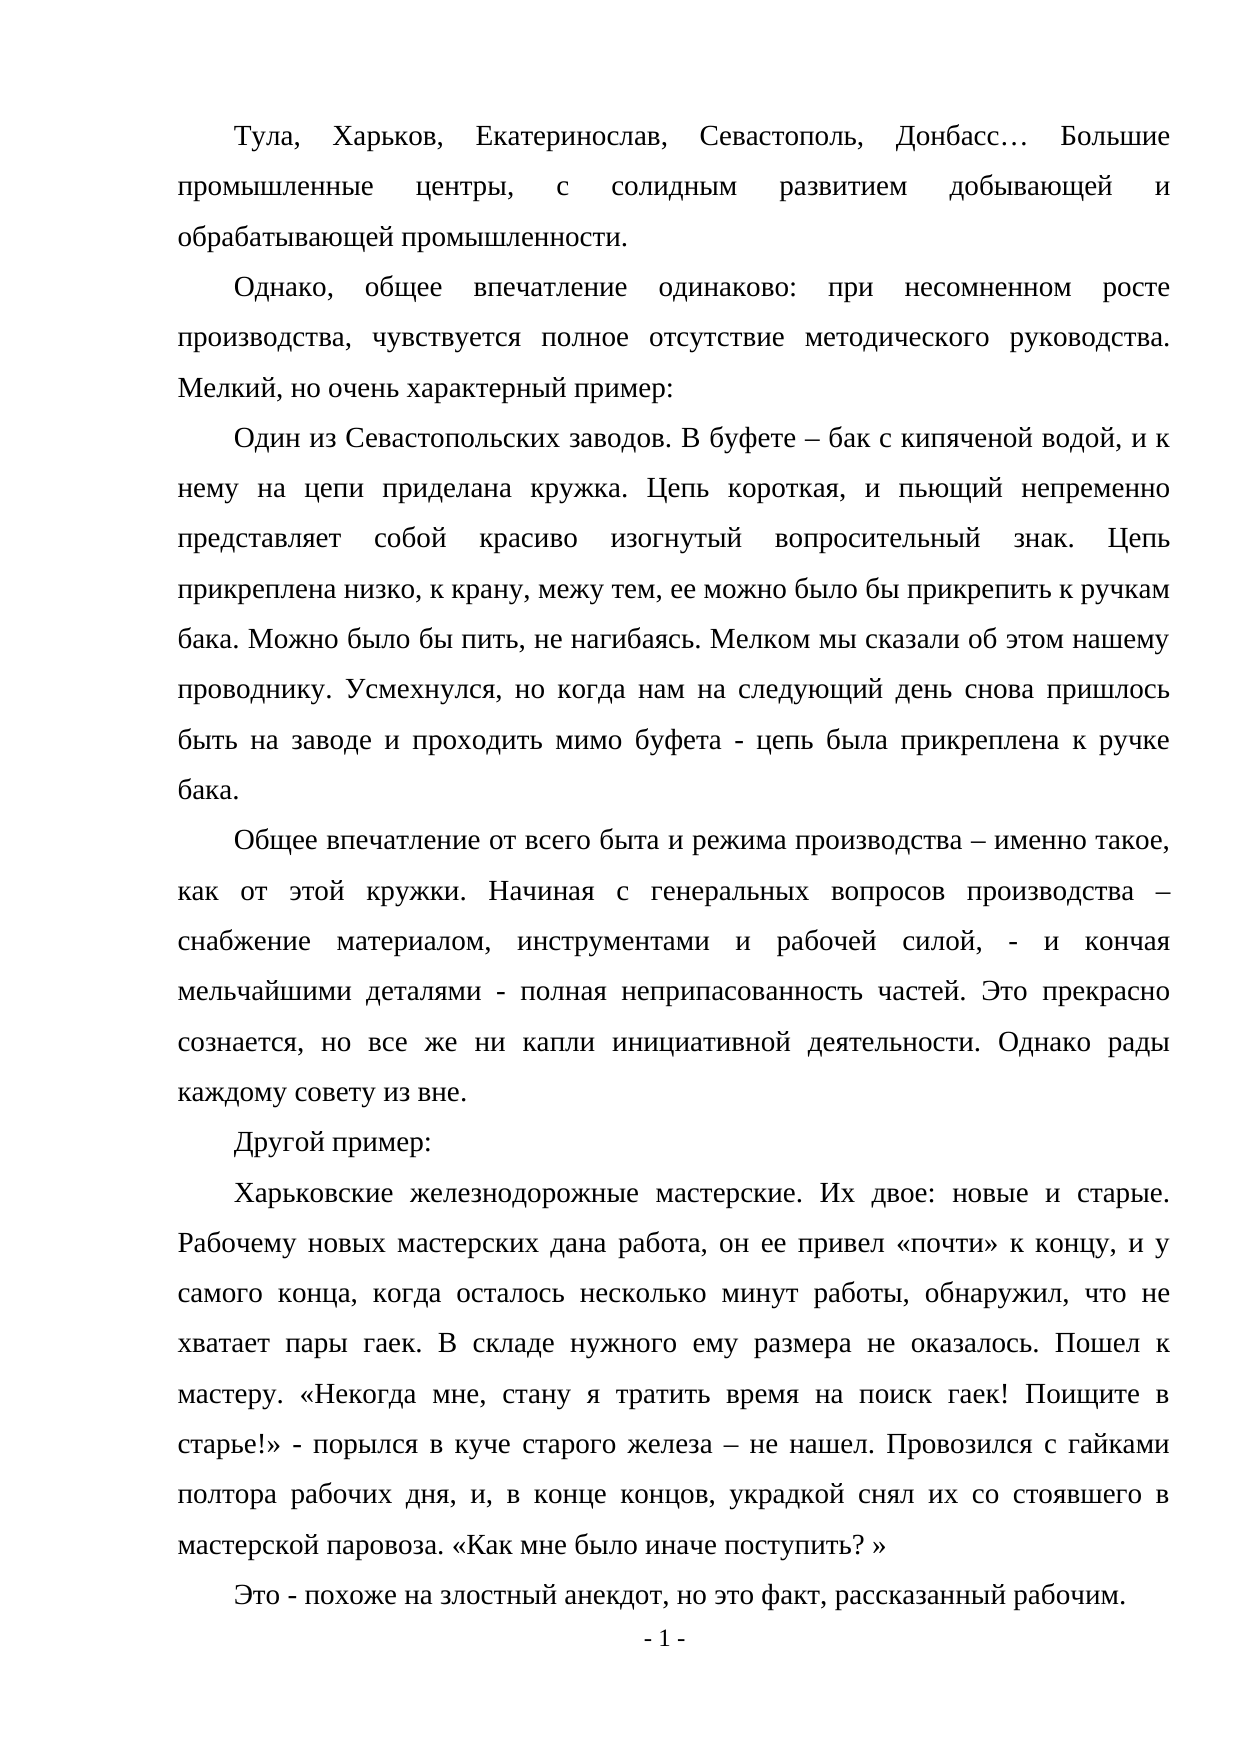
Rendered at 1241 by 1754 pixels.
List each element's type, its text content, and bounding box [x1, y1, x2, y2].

text Тула, Харьков, Екатеринослав, Севастополь, Донбасс… Большие промышленные центры, с солидным развитием добывающей и обрабатывающей промышленности. [177, 118, 1171, 252]
text Харьковские железнодорожные мастерские. Их двое: новые и старые. Рабочему новых мастерских дана работа, он ее привел «почти» к концу, и у самого конца, когда осталось несколько минут работы, обнаружил, что не хватает пары гаек. В складе нужного ему размера не оказалось. Пошел к мастеру. «Некогда мне, стану я тратить время на поиск гаек! Поищите в старье!» - порылся в куче старого железа – не нашел. Провозился с гайками полтора рабочих дня, и, в конце концов, украдкой снял их со стоявшего в мастерской паровоза. «Как мне было иначе поступить? » [177, 1175, 1171, 1560]
text Однако, общее впечатление одинаково: при несомненном росте производства, чувствуется полное отсутствие методического руководства. Мелкий, но очень характерный пример: [177, 269, 1171, 403]
text Один из Севастопольских заводов. В буфете – бак с кипяченой водой, и к нему на цепи приделана кружка. Цепь короткая, и пьющий непременно представляет собой красиво изогнутый вопросительный знак. Цепь прикреплена низко, к крану, межу тем, ее можно было бы прикрепить к ручкам бака. Можно было бы пить, не нагибаясь. Мелком мы сказали об этом нашему проводнику. Усмехнулся, но когда нам на следующий день снова пришлось быть на заводе и проходить мимо буфета - цепь была прикреплена к ручке бака. [177, 420, 1171, 806]
text Это - похоже на злостный анекдот, но это факт, рассказанный рабочим. [177, 1577, 1171, 1611]
text Другой пример: [177, 1124, 1171, 1158]
text Общее впечатление от всего быта и режима производства – именно такое, как от этой кружки. Начиная с генеральных вопросов производства – снабжение материалом, инструментами и рабочей силой, - и кончая мельчайшими деталями - полная неприпасованность частей. Это прекрасно сознается, но все же ни капли инициативной деятельности. Однако рады каждому совету из вне. [177, 822, 1171, 1108]
